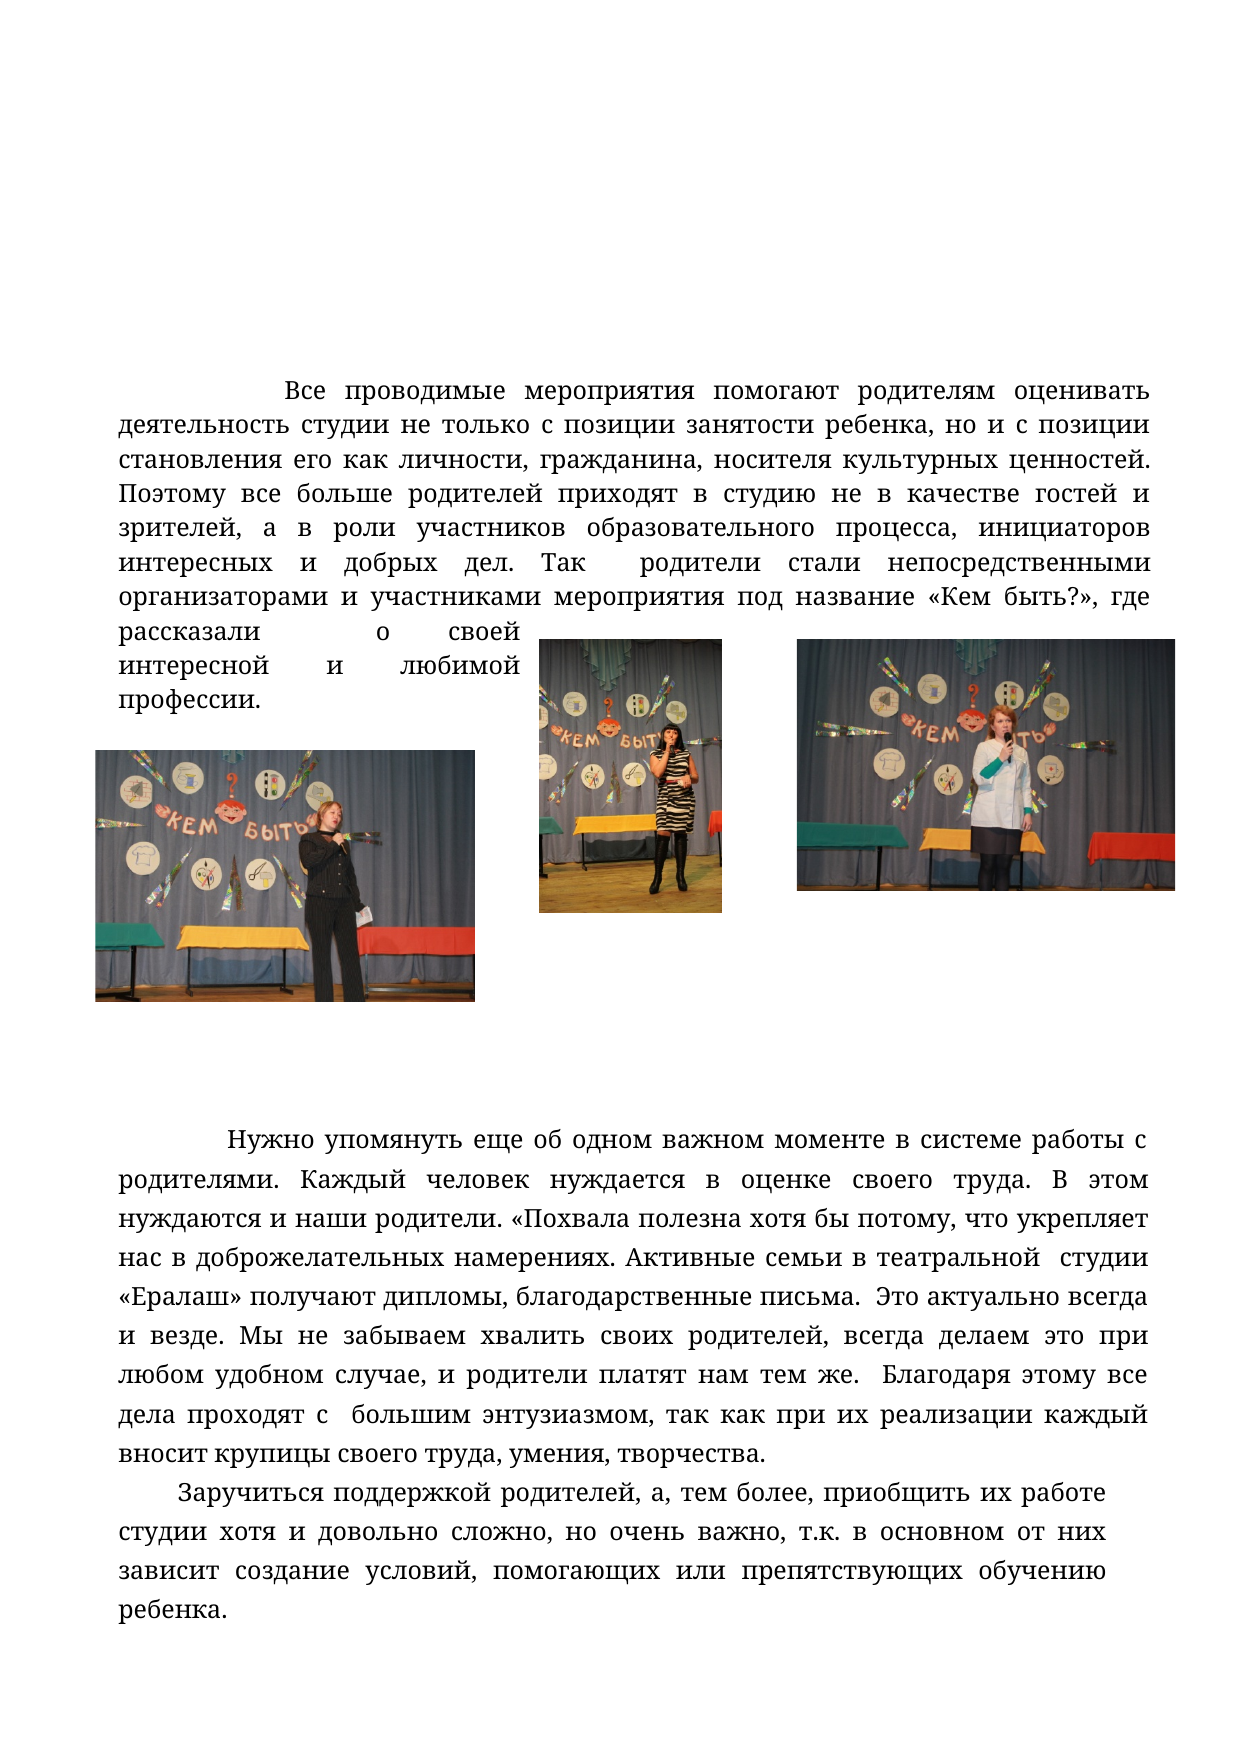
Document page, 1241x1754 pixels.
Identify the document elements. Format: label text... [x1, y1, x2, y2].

picture [539, 639, 722, 911]
text Заручиться поддержкой родителей, а, тем более, приобщить их работе студии хотя и довольно сложно, но очень важно, т.к. в основном от них зависит создание условий, помогающих или препятствующих обучению ребенка. [118, 1474, 1107, 1626]
picture [95, 750, 475, 1000]
text Нужно упомянуть еще об одном важном моменте в системе работы с родителями. Каждый человек нуждается в оценке своего труда. В этом нуждаются и наши родители. «Похвала полезна хотя бы потому, что укрепляет нас в доброжелательных намерениях. Активные семьи в театральной студии «Ералаш» получают дипломы, благодарственные письма. Это актуально всегда и везде. Мы не забываем хвалить своих родителей, всегда делаем это при любом удобном случае, и родители платят нам тем же. Благодаря этому все дела проходят с большим энтузиазмом, так как при их реализации каждый вносит крупицы своего труда, умения, творчества. [118, 1122, 1149, 1469]
picture [796, 639, 1175, 889]
text Все проводимые мероприятия помогают родителям оценивать деятельность студии не только с позиции занятости ребенка, но и с позиции становления его как личности, гражданина, носителя культурных ценностей. Поэтому все больше родителей приходят в студию не в качестве гостей и зрителей, а в роли участников образовательного процесса, инициаторов интересных и добрых дел. Так родители стали непосредственными организаторами и участниками мероприятия под название «Кем быть?», где рассказали о своей интересной и любимой профессии. [118, 372, 1152, 716]
